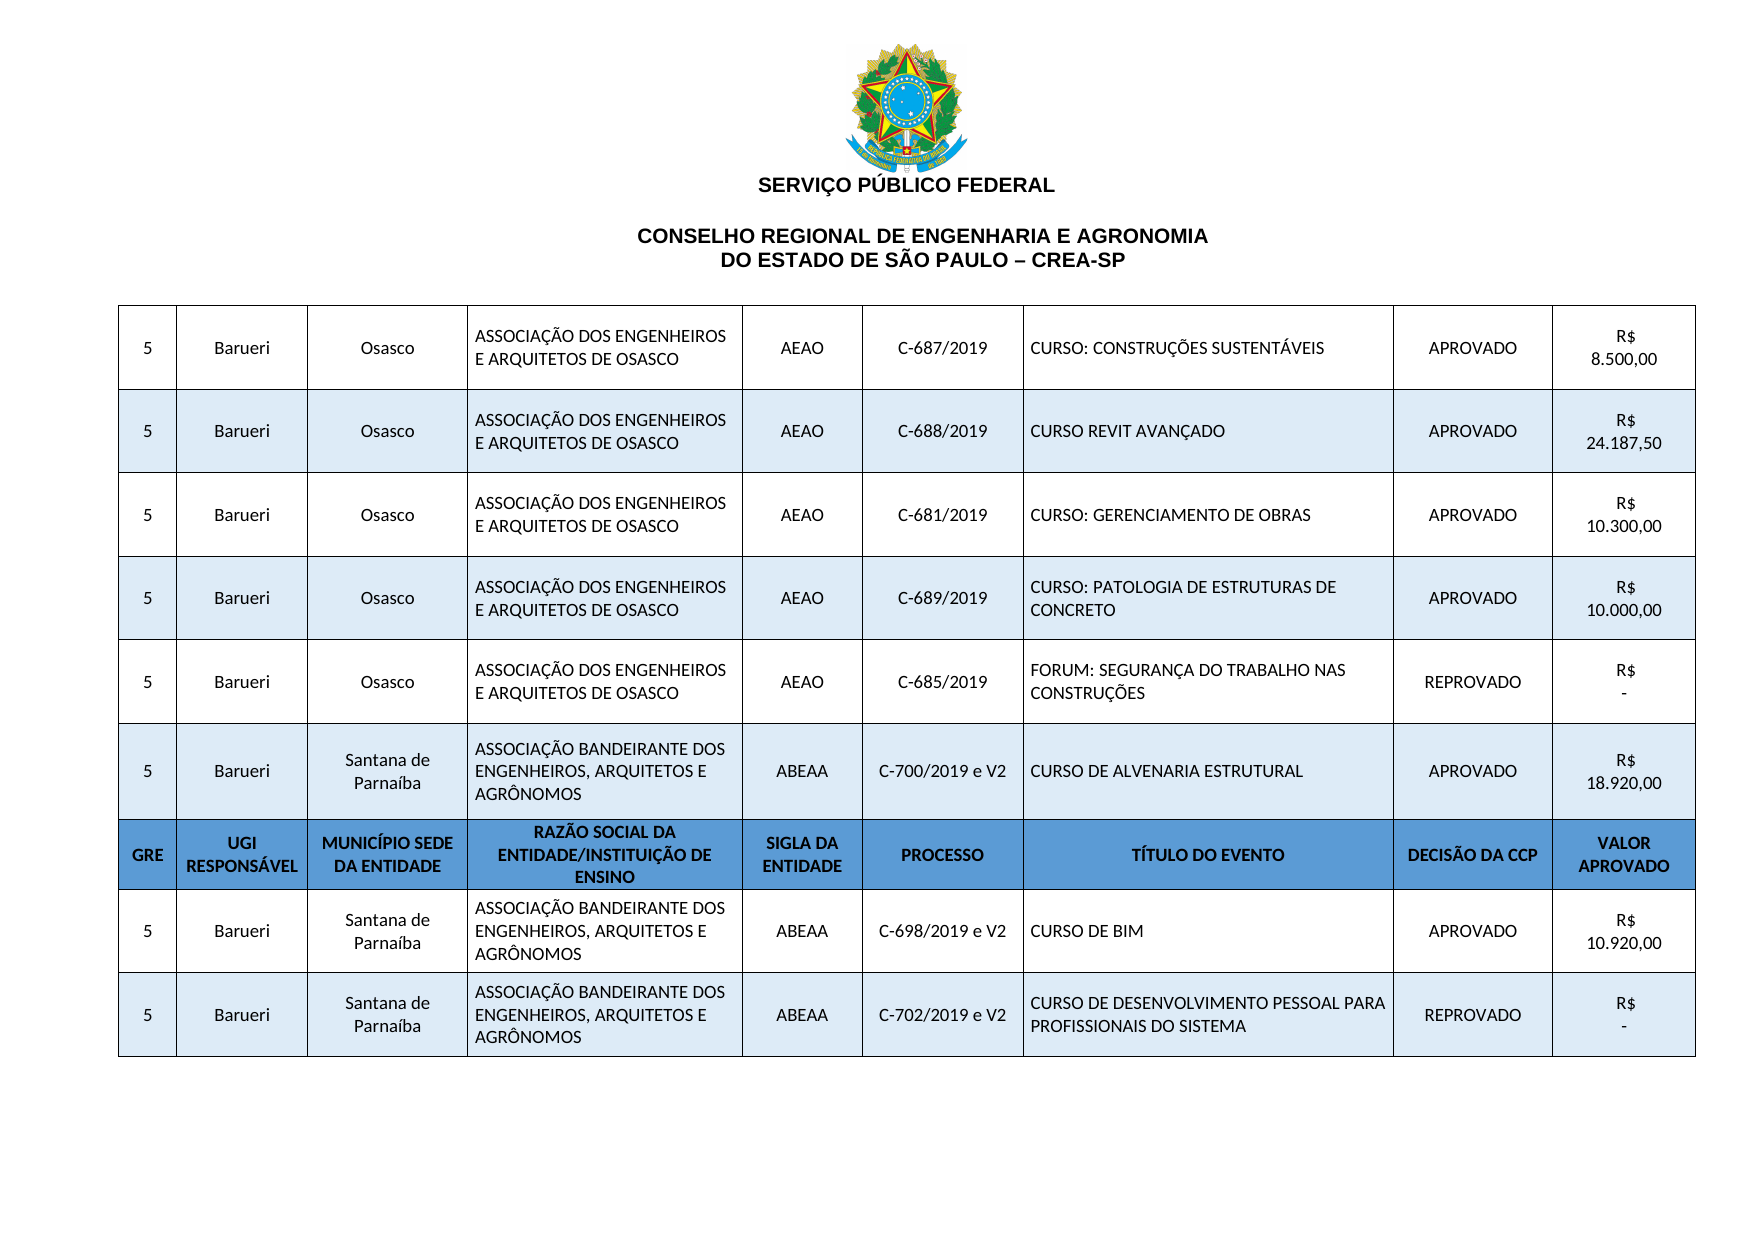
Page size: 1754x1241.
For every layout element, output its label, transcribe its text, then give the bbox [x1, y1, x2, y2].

table_cell 5 [119, 306, 176, 389]
table_cell FORUM: SEGURANÇA DO TRABALHO NAS CONSTRUÇÕES [1024, 640, 1393, 722]
picture [845, 44, 968, 173]
table_cell 5 [119, 640, 176, 722]
table_cell REPROVADO [1394, 973, 1552, 1056]
table_cell AEAO [743, 390, 862, 472]
table_cell Barueri [177, 640, 307, 722]
table_cell ASSOCIAÇÃO DOS ENGENHEIROS E ARQUITETOS DE OSASCO [468, 306, 742, 389]
table_cell Santana de Parnaíba [308, 724, 467, 819]
table_cell AEAO [743, 473, 862, 556]
table_cell Barueri [177, 306, 307, 389]
table_cell CURSO DE BIM [1024, 890, 1393, 972]
table_cell Osasco [308, 390, 467, 472]
table_cell R$ 10.920,00 [1553, 890, 1695, 972]
table_cell RAZÃO SOCIAL DA ENTIDADE/INSTITUIÇÃO DE ENSINO [468, 820, 742, 889]
table_cell APROVADO [1394, 557, 1552, 639]
table_cell REPROVADO [1394, 640, 1552, 722]
table_cell ASSOCIAÇÃO BANDEIRANTE DOS ENGENHEIROS, ARQUITETOS E AGRÔNOMOS [468, 890, 742, 972]
table_cell CURSO: CONSTRUÇÕES SUSTENTÁVEIS [1024, 306, 1393, 389]
table_cell C-681/2019 [863, 473, 1023, 556]
table_cell C-688/2019 [863, 390, 1023, 472]
table_cell APROVADO [1394, 473, 1552, 556]
picture [867, 146, 891, 160]
table_cell R$ - [1553, 973, 1695, 1056]
table_cell APROVADO [1394, 306, 1552, 389]
table_cell 5 [119, 973, 176, 1056]
picture [923, 141, 968, 173]
table_cell ABEAA [743, 724, 862, 819]
table_cell Barueri [177, 473, 307, 556]
table_cell R$ 18.920,00 [1553, 724, 1695, 819]
table_cell C-689/2019 [863, 557, 1023, 639]
table_cell TÍTULO DO EVENTO [1024, 820, 1393, 889]
table_cell CURSO DE DESENVOLVIMENTO PESSOAL PARA PROFISSIONAIS DO SISTEMA [1024, 973, 1393, 1056]
table_cell 5 [119, 890, 176, 972]
table_cell C-685/2019 [863, 640, 1023, 722]
table_cell Barueri [177, 973, 307, 1056]
table_cell AEAO [743, 640, 862, 722]
table_cell Barueri [177, 724, 307, 819]
table_cell AEAO [743, 306, 862, 389]
table_cell APROVADO [1394, 390, 1552, 472]
table_cell APROVADO [1394, 890, 1552, 972]
table_cell VALOR APROVADO [1553, 820, 1695, 889]
table_cell SIGLA DA ENTIDADE [743, 820, 862, 889]
table_cell C-687/2019 [863, 306, 1023, 389]
table_cell ASSOCIAÇÃO DOS ENGENHEIROS E ARQUITETOS DE OSASCO [468, 473, 742, 556]
table_cell AEAO [743, 557, 862, 639]
table_cell PROCESSO [863, 820, 1023, 889]
table_cell ASSOCIAÇÃO DOS ENGENHEIROS E ARQUITETOS DE OSASCO [468, 390, 742, 472]
table_cell Santana de Parnaíba [308, 890, 467, 972]
table_cell 5 [119, 390, 176, 472]
table_cell Barueri [177, 557, 307, 639]
table_cell DECISÃO DA CCP [1394, 820, 1552, 889]
table_cell Barueri [177, 390, 307, 472]
table_cell C-702/2019 e V2 [863, 973, 1023, 1056]
table_cell Osasco [308, 306, 467, 389]
table_cell 5 [119, 557, 176, 639]
picture [931, 147, 948, 157]
table_cell Osasco [308, 640, 467, 722]
table_cell Osasco [308, 473, 467, 556]
table_cell CURSO REVIT AVANÇADO [1024, 390, 1393, 472]
table_cell CURSO: GERENCIAMENTO DE OBRAS [1024, 473, 1393, 556]
table_cell CURSO DE ALVENARIA ESTRUTURAL [1024, 724, 1393, 819]
table_cell R$ 10.300,00 [1553, 473, 1695, 556]
table_cell ASSOCIAÇÃO BANDEIRANTE DOS ENGENHEIROS, ARQUITETOS E AGRÔNOMOS [468, 724, 742, 819]
picture [869, 154, 890, 169]
table_cell CURSO: PATOLOGIA DE ESTRUTURAS DE CONCRETO [1024, 557, 1393, 639]
table_cell R$ 10.000,00 [1553, 557, 1695, 639]
table_cell UGI RESPONSÁVEL [177, 820, 307, 889]
table_cell R$ 8.500,00 [1553, 306, 1695, 389]
table_cell APROVADO [1394, 724, 1552, 819]
table_cell ABEAA [743, 890, 862, 972]
table_cell ASSOCIAÇÃO DOS ENGENHEIROS E ARQUITETOS DE OSASCO [468, 557, 742, 639]
table_cell 5 [119, 724, 176, 819]
table_cell C-700/2019 e V2 [863, 724, 1023, 819]
table_cell R$ - [1553, 640, 1695, 722]
table_cell GRE [119, 820, 176, 889]
table_cell Santana de Parnaíba [308, 973, 467, 1056]
table_cell C-698/2019 e V2 [863, 890, 1023, 972]
table_cell 5 [119, 473, 176, 556]
table_cell Barueri [177, 890, 307, 972]
table_cell R$ 24.187,50 [1553, 390, 1695, 472]
table_cell ASSOCIAÇÃO BANDEIRANTE DOS ENGENHEIROS, ARQUITETOS E AGRÔNOMOS [468, 973, 742, 1056]
table_cell ASSOCIAÇÃO DOS ENGENHEIROS E ARQUITETOS DE OSASCO [468, 640, 742, 722]
table_cell MUNICÍPIO SEDE DA ENTIDADE [308, 820, 467, 889]
table_cell ABEAA [743, 973, 862, 1056]
table_cell Osasco [308, 557, 467, 639]
